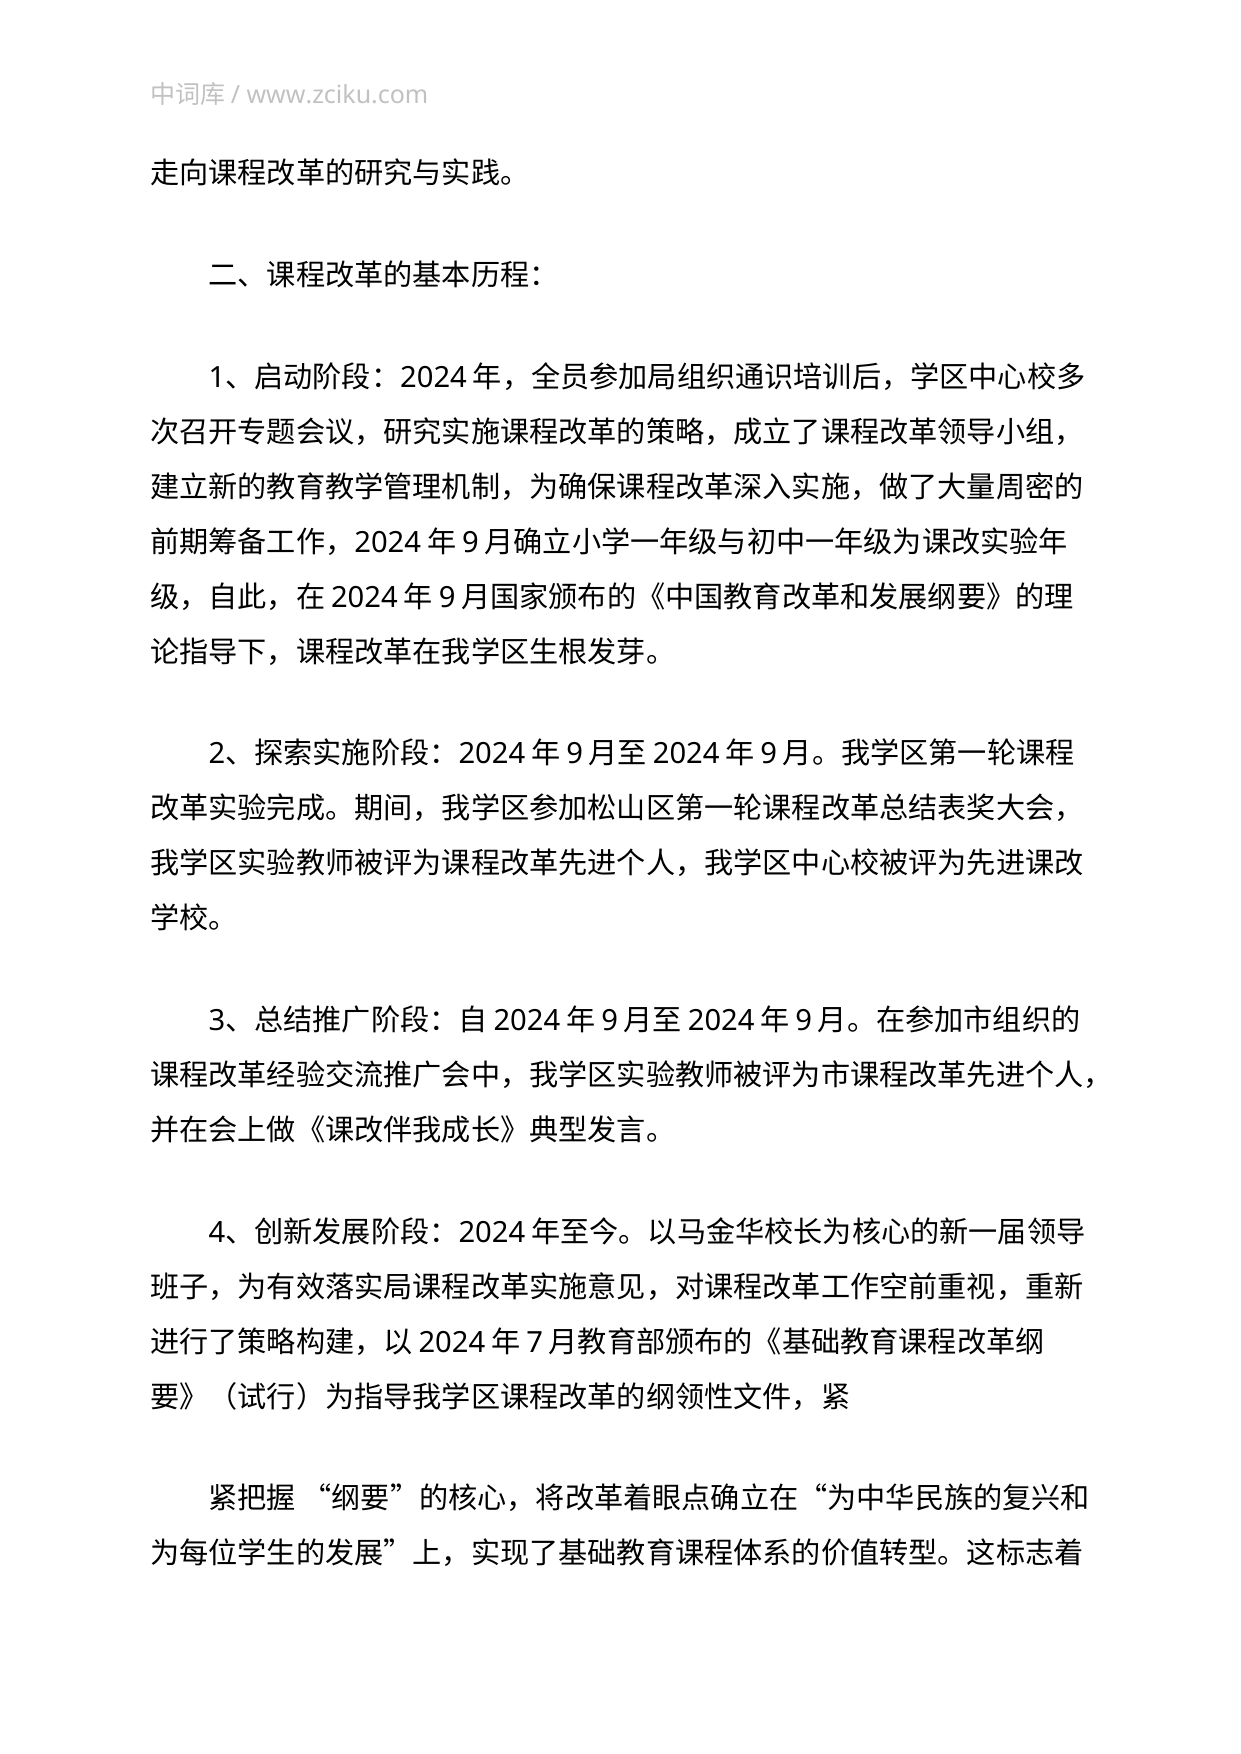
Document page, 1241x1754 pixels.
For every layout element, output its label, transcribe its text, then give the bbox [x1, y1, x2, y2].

text 4、创新发展阶段：2024年至今。以马金华校长为核心的新一届领导班子，为有效落实局课程改革实施意见，对课程改革工作空前重视，重新进行了策略构建，以2024年7月教育部颁布的《基础教育课程改革纲要》（试行）为指导我学区课程改革的纲领性文件，紧 [150, 1208, 1090, 1416]
text 2、探索实施阶段：2024年9月至2024年9月。我学区第一轮课程改革实验完成。期间，我学区参加松山区第一轮课程改革总结表奖大会，我学区实验教师被评为课程改革先进个人，我学区中心校被评为先进课改学校。 [150, 730, 1090, 937]
text 1、启动阶段：2024年，全员参加局组织通识培训后，学区中心校多次召开专题会议，研究实施课程改革的策略，成立了课程改革领导小组，建立新的教育教学管理机制，为确保课程改革深入实施，做了大量周密的前期筹备工作，2024年9月确立小学一年级与初中一年级为课改实验年级，自此，在2024年9月国家颁布的《中国教育改革和发展纲要》的理论指导下，课程改革在我学区生根发芽。 [150, 353, 1090, 671]
text 3、总结推广阶段：自2024年9月至2024年9月。在参加市组织的课程改革经验交流推广会中，我学区实验教师被评为市课程改革先进个人，并在会上做《课改伴我成长》典型发言。 [150, 997, 1090, 1149]
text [150, 150, 1090, 192]
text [150, 1475, 1090, 1572]
text 二、课程改革的基本历程： [150, 252, 1090, 294]
